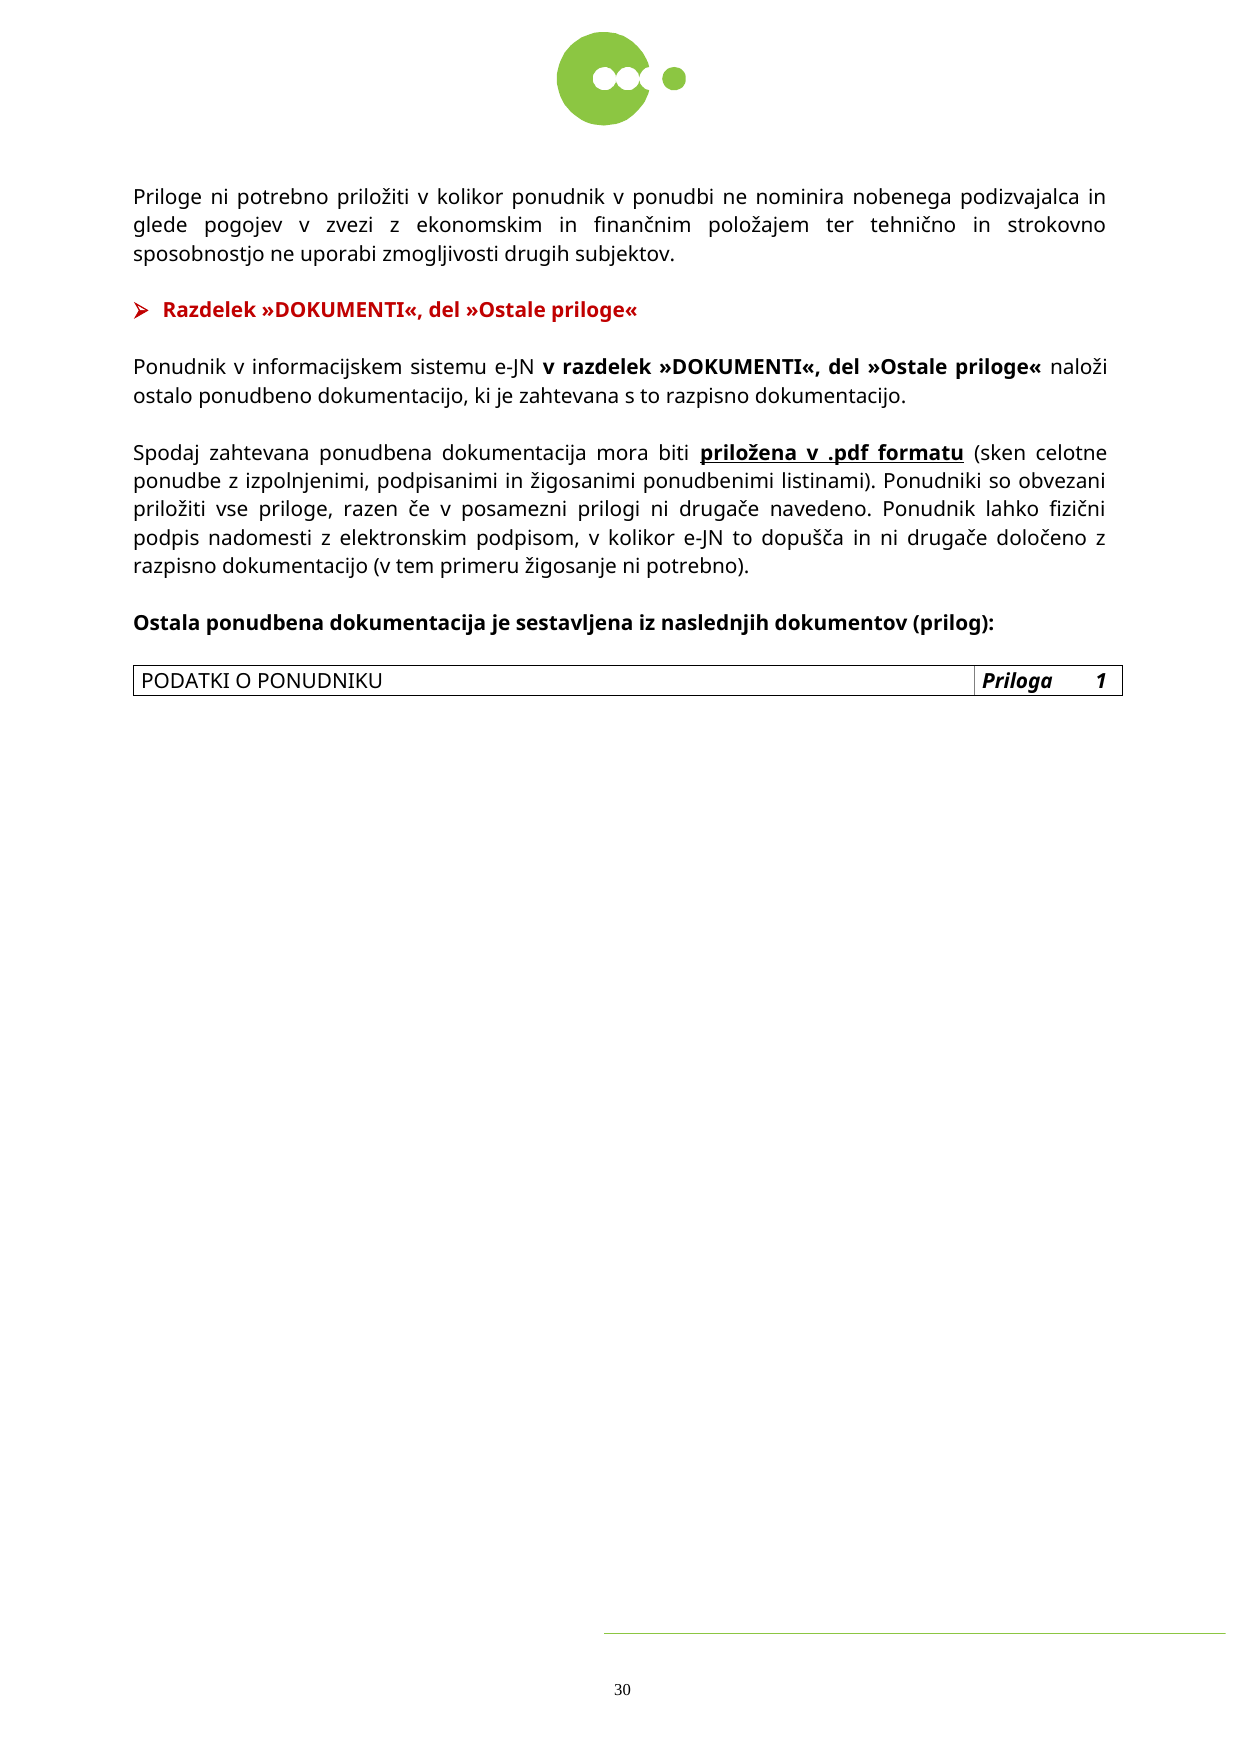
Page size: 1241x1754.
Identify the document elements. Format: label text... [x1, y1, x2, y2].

text Spodaj zahtevana ponudbena dokumentacija mora biti priložena v .pdf formatu (sken celotne ponudbe z izpolnjenimi, podpisanimi in žigosanimi ponudbenimi listinami). Ponudniki so obvezani priložiti vse priloge, razen če v posamezni prilogi ni drugače navedeno. Ponudnik lahko fizični podpis nadomesti z elektronskim podpisom, v kolikor e-JN to dopušča in ni drugače določeno z razpisno dokumentacijo (v tem primeru žigosanje ni potrebno). [133, 438, 1107, 580]
table_header 1 [1088, 666, 1122, 695]
table_header PODATKI O PONUDNIKU [134, 666, 974, 695]
text Ponudnik v informacijskem sistemu e-JN v razdelek »DOKUMENTI«, del »Ostale priloge« naloži ostalo ponudbeno dokumentacijo, ki je zahtevana s to razpisno dokumentacijo. [133, 352, 1107, 409]
text Ostala ponudbena dokumentacija je sestavljena iz naslednjih dokumentov (prilog): [133, 608, 1107, 637]
text Priloge ni potrebno priložiti v kolikor ponudnik v ponudbi ne nominira nobenega podizvajalca in glede pogojev v zvezi z ekonomskim in finančnim položajem ter tehnično in strokovno sposobnostjo ne uporabi zmogljivosti drugih subjektov. [133, 182, 1107, 267]
list Razdelek »DOKUMENTI«, del »Ostale priloge« [133, 296, 1107, 324]
table_header Priloga [975, 666, 1088, 695]
